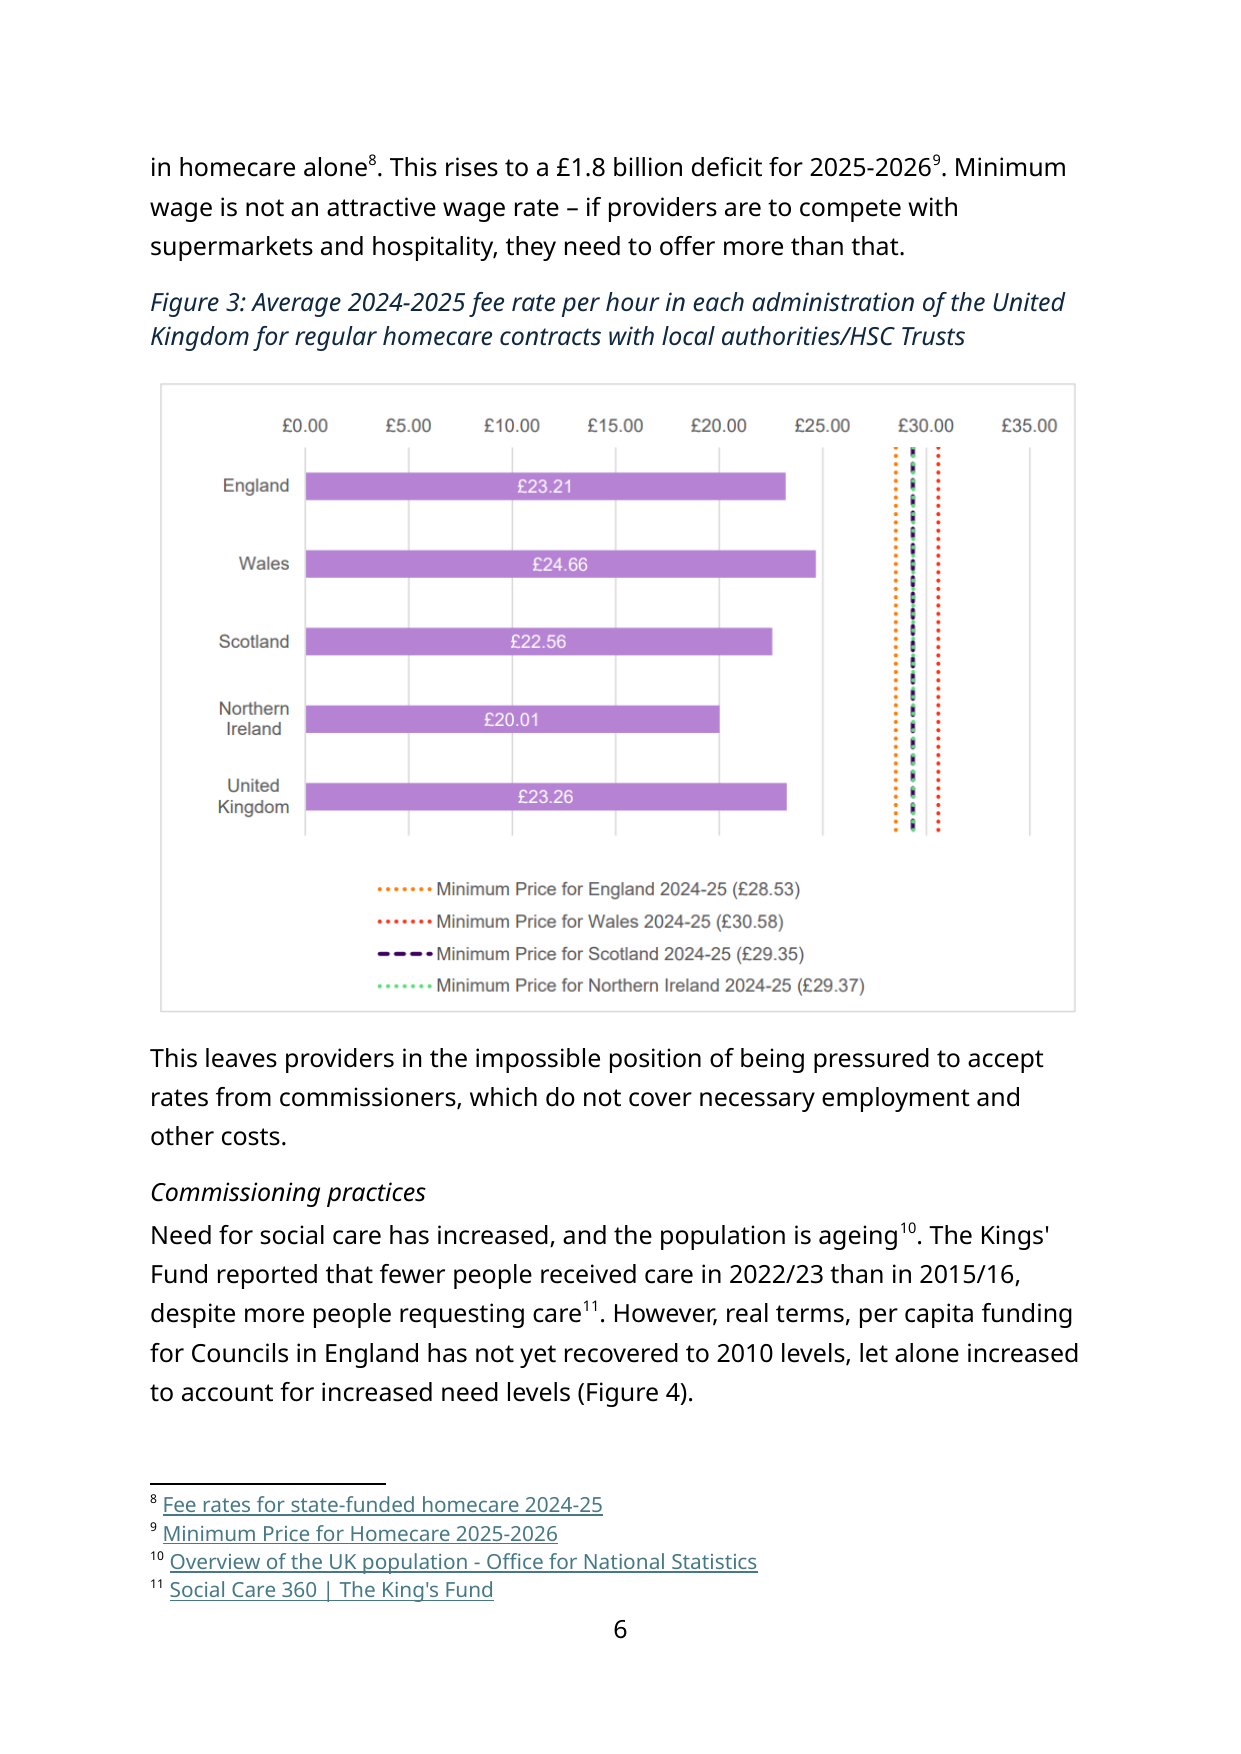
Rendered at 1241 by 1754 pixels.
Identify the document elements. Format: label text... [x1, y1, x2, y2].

text Need for social care has increased, and the population is ageing. The Kings' Fund reported that fewer people received care in 2022/23 than in 2015/16, despite more people requesting care. However, real terms, per capita funding for Councils in England has not yet recovered to 2010 levels, let alone increased to account for increased need levels (Figure 4). [150, 1218, 1090, 1408]
subtitle Commissioning practices [150, 1174, 1090, 1208]
text This leaves providers in the impossible position of being pressured to accept rates from commissioners, which do not cover necessary employment and other costs. [150, 1040, 1090, 1153]
picture [150, 373, 1091, 1019]
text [150, 150, 1090, 262]
